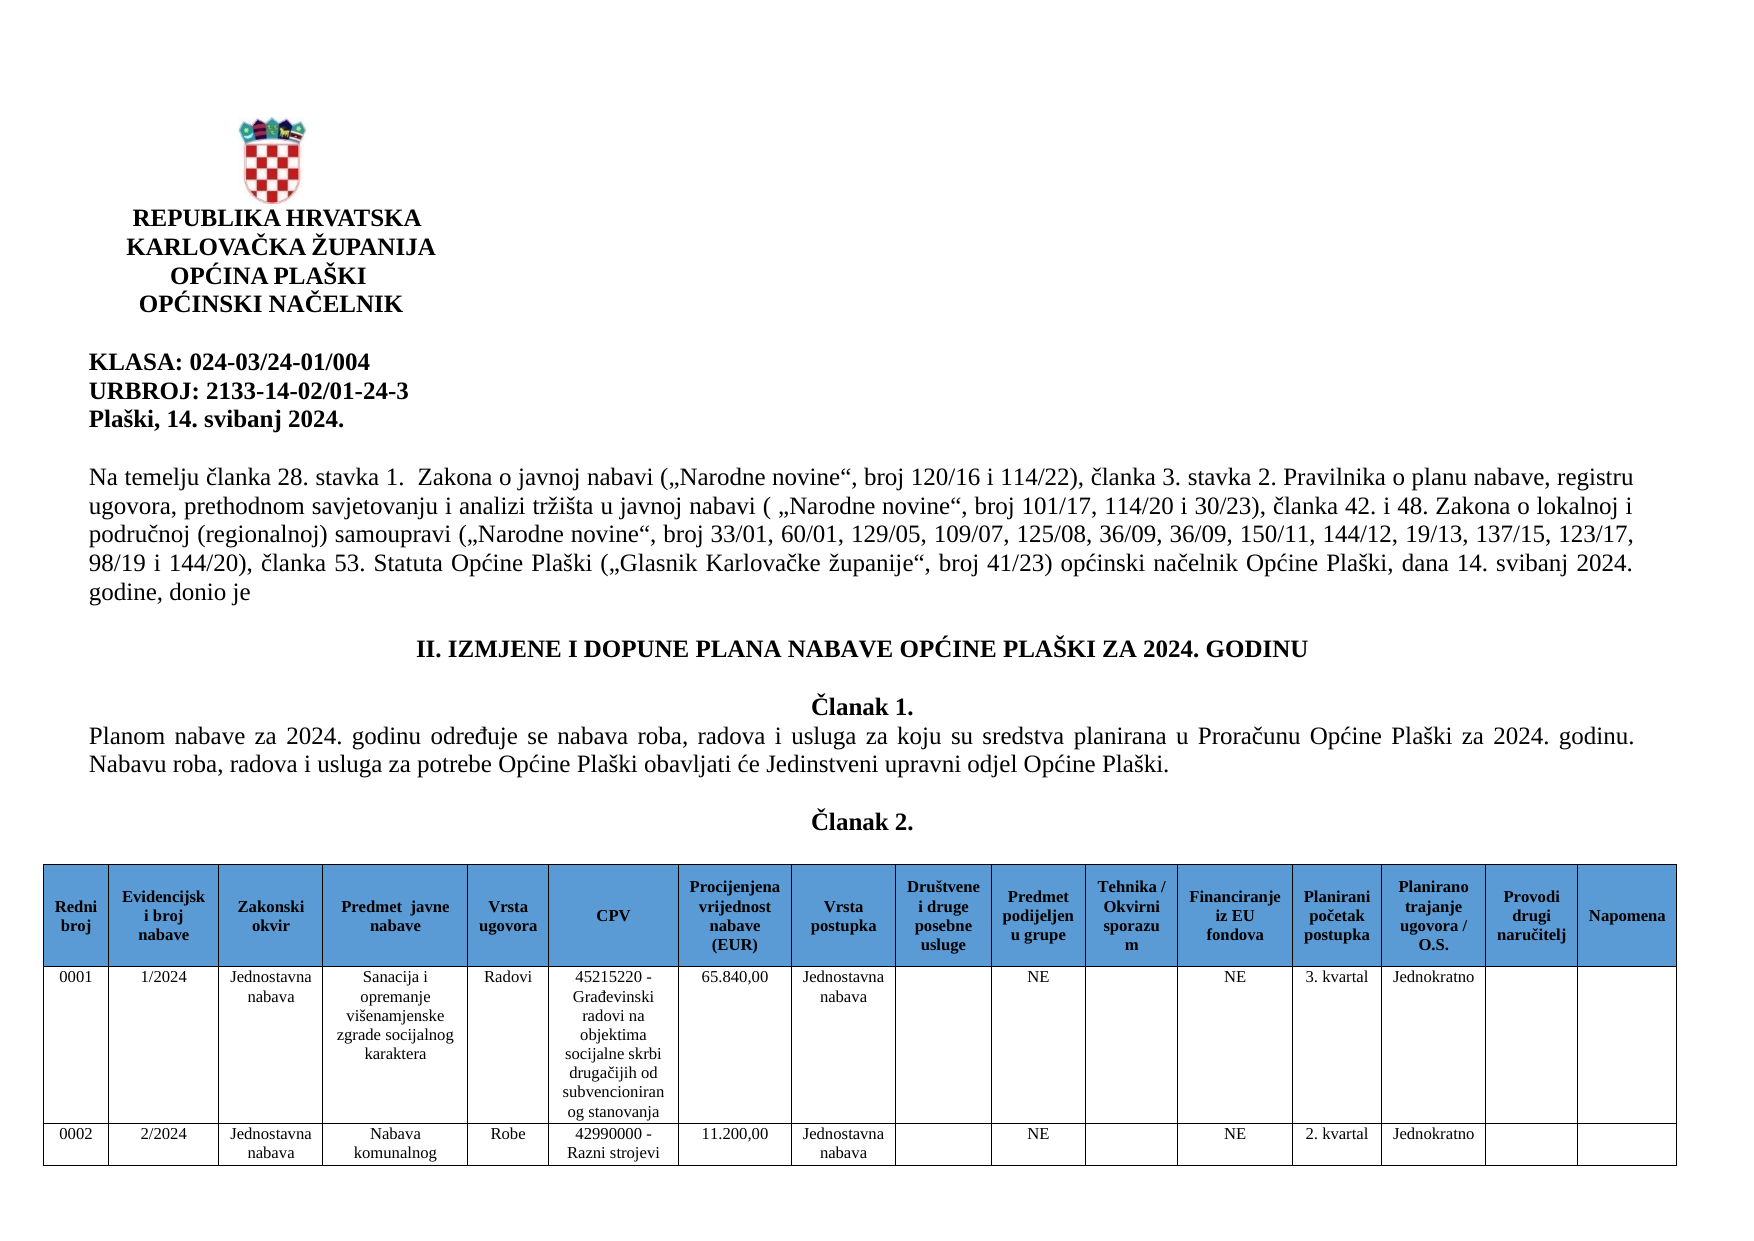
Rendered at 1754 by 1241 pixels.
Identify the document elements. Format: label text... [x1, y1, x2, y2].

text OPĆINSKI NAČELNIK [126, 289, 1075, 318]
table_header Predmet javne nabave [323, 865, 467, 966]
table_cell [896, 967, 991, 1122]
text OPĆINA PLAŠKI [126, 261, 1075, 289]
table_cell [1578, 1124, 1676, 1165]
table_cell 2. kvartal [1293, 1124, 1381, 1165]
table_cell Sanacija i opremanje višenamjenske zgrade socijalnog karaktera [323, 967, 467, 1122]
table_cell [1486, 1124, 1577, 1165]
table_cell [1086, 1124, 1177, 1165]
table_header Zakonski okvir [219, 865, 322, 966]
table_cell 0002 [44, 1124, 108, 1165]
table_cell Jednokratno [1382, 1124, 1485, 1165]
table_cell 65.840,00 [679, 967, 791, 1122]
table_header Planirani početak postupka [1293, 865, 1381, 966]
table_header CPV [549, 865, 678, 966]
table_cell Robe [468, 1124, 548, 1165]
table_header Napomena [1578, 865, 1676, 966]
table_cell 0001 [44, 967, 108, 1122]
table_cell 1/2024 [109, 967, 218, 1122]
table_header Društvene i druge posebne usluge [896, 865, 991, 966]
table_cell [1486, 967, 1577, 1122]
table_cell Jednostavna nabava [792, 967, 895, 1122]
table_cell [1578, 967, 1676, 1122]
text Članak 2. [89, 807, 1636, 836]
table_header Redni broj [44, 865, 108, 966]
table_header Procijenjena vrijednost nabave (EUR) [679, 865, 791, 966]
table_cell Jednostavna nabava [219, 967, 322, 1122]
text REPUBLIKA HRVATSKA [126, 203, 1075, 232]
table_cell [896, 1124, 991, 1165]
table_cell Jednokratno [1382, 967, 1485, 1122]
text Plaški, 14. svibanj 2024. [89, 404, 1636, 433]
table_header Vrsta ugovora [468, 865, 548, 966]
table_cell 11.200,00 [679, 1124, 791, 1165]
table_cell 3. kvartal [1293, 967, 1381, 1122]
text URBROJ: 2133-14-02/01-24-3 [89, 376, 1636, 404]
table_cell NE [1178, 1124, 1292, 1165]
table_cell Jednostavna nabava [792, 1124, 895, 1165]
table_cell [549, 1124, 678, 1165]
table_header Predmet podijeljen u grupe [992, 865, 1085, 966]
picture [238, 117, 306, 204]
text KLASA: 024-03/24-01/004 [89, 347, 1636, 376]
table_cell NE [992, 1124, 1085, 1165]
table_header Provodi drugi naručitelj [1486, 865, 1577, 966]
text KARLOVAČKA ŽUPANIJA [126, 232, 1075, 261]
table_cell Radovi [468, 967, 548, 1122]
table_cell NE [1178, 967, 1292, 1122]
table_header Vrsta postupka [792, 865, 895, 966]
table_cell 45215220 - Građevinski radovi na objektima socijalne skrbi drugačijih od subvencioniranog stanovanja [549, 967, 678, 1122]
text Članak 1. [89, 692, 1636, 721]
text Planom nabave za 2024. godinu određuje se nabava roba, radova i usluga za koju su sredstva planirana u Proračunu Općine Plaški za 2024. godinu. Nabavu roba, radova i usluga za potrebe Općine Plaški obavljati će Jedinstveni upravni odjel Općine Plaški. [89, 721, 1636, 778]
table_cell Jednostavna nabava [219, 1124, 322, 1165]
table_cell [1086, 967, 1177, 1122]
table_header Financiranje iz EU fondova [1178, 865, 1292, 966]
table_header Tehnika / Okvirni sporazum [1086, 865, 1177, 966]
table_cell NE [992, 967, 1085, 1122]
table_cell 2/2024 [109, 1124, 218, 1165]
table_header Evidencijski broj nabave [109, 865, 218, 966]
table_header Planirano trajanje ugovora / O.S. [1382, 865, 1485, 966]
text Na temelju članka 28. stavka 1. Zakona o javnoj nabavi („Narodne novine“, broj 120/16 i 114/22), članka 3. stavka 2. Pravilnika o planu nabave, registru ugovora, prethodnom savjetovanju i analizi tržišta u javnoj nabavi ( „Narodne novine“, broj 101/17, 114/20 i 30/23), članka 42. i 48. Zakona o lokalnoj i područnoj (regionalnoj) samoupravi („Narodne novine“, broj 33/01, 60/01, 129/05, 109/07, 125/08, 36/09, 36/09, 150/11, 144/12, 19/13, 137/15, 123/17, 98/19 i 144/20), članka 53. Statuta Općine Plaški („Glasnik Karlovačke županije“, broj 41/23) općinski načelnik Općine Plaški, dana 14. svibanj 2024. godine, donio je [89, 462, 1636, 606]
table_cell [323, 1124, 467, 1165]
text II. IZMJENE I DOPUNE PLANA NABAVE OPĆINE PLAŠKI ZA 2024. GODINU [89, 634, 1636, 663]
